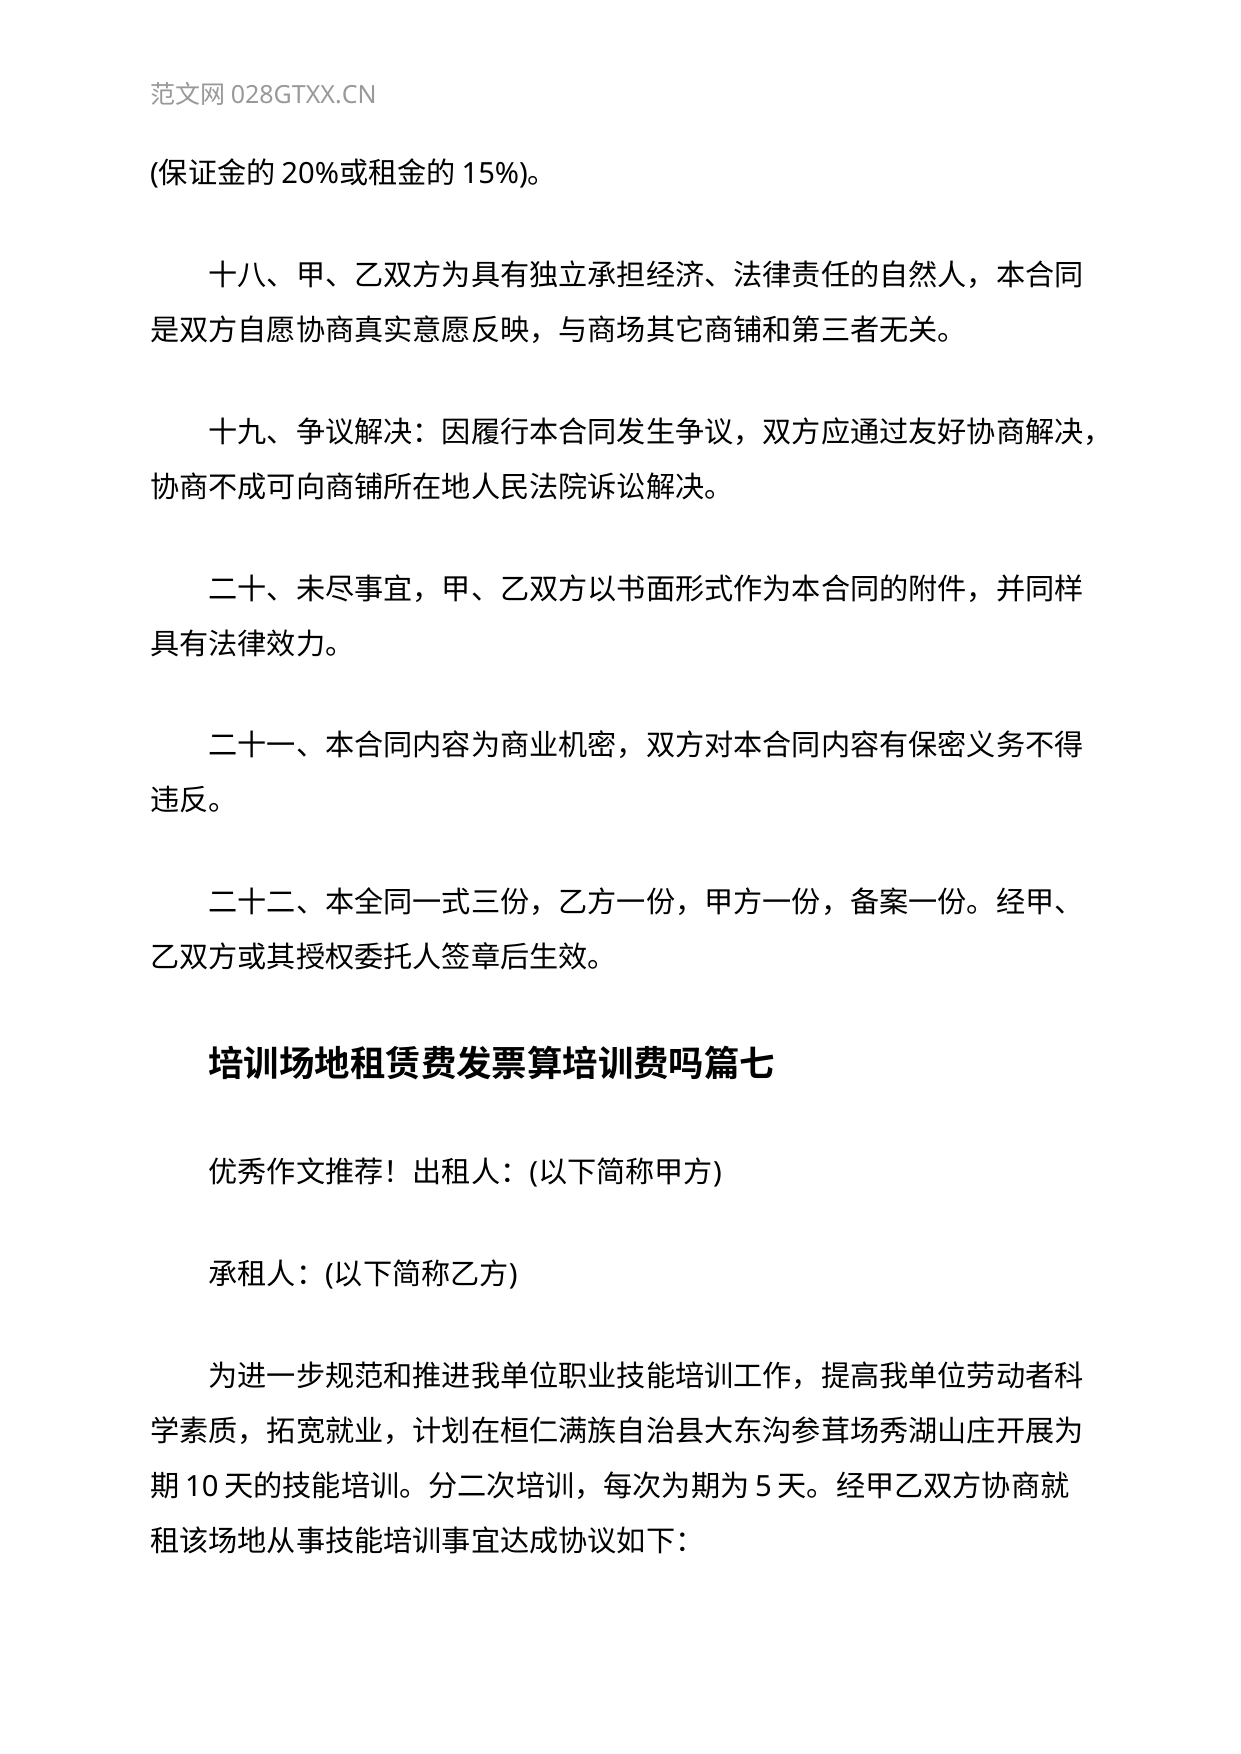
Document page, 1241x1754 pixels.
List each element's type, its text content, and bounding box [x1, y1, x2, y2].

text 为进一步规范和推进我单位职业技能培训工作，提高我单位劳动者科学素质，拓宽就业，计划在桓仁满族自治县大东沟参茸场秀湖山庄开展为期10天的技能培训。分二次培训，每次为期为5天。经甲乙双方协商就租该场地从事技能培训事宜达成协议如下： [150, 1353, 1090, 1560]
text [150, 150, 1090, 192]
text 十九、争议解决：因履行本合同发生争议，双方应通过友好协商解决，协商不成可向商铺所在地人民法院诉讼解决。 [150, 409, 1090, 506]
text 二十二、本全同一式三份，乙方一份，甲方一份，备案一份。经甲、乙双方或其授权委托人签章后生效。 [150, 879, 1090, 976]
text 优秀作文推荐！出租人：(以下简称甲方) [150, 1149, 1090, 1191]
text 二十一、本合同内容为商业机密，双方对本合同内容有保密义务不得违反。 [150, 722, 1090, 819]
text 承租人：(以下简称乙方) [150, 1251, 1090, 1293]
text 二十、未尽事宜，甲、乙双方以书面形式作为本合同的附件，并同样具有法律效力。 [150, 565, 1090, 662]
text 十八、甲、乙双方为具有独立承担经济、法律责任的自然人，本合同是双方自愿协商真实意愿反映，与商场其它商铺和第三者无关。 [150, 252, 1090, 349]
text 培训场地租赁费发票算培训费吗篇七 [150, 1035, 1090, 1087]
